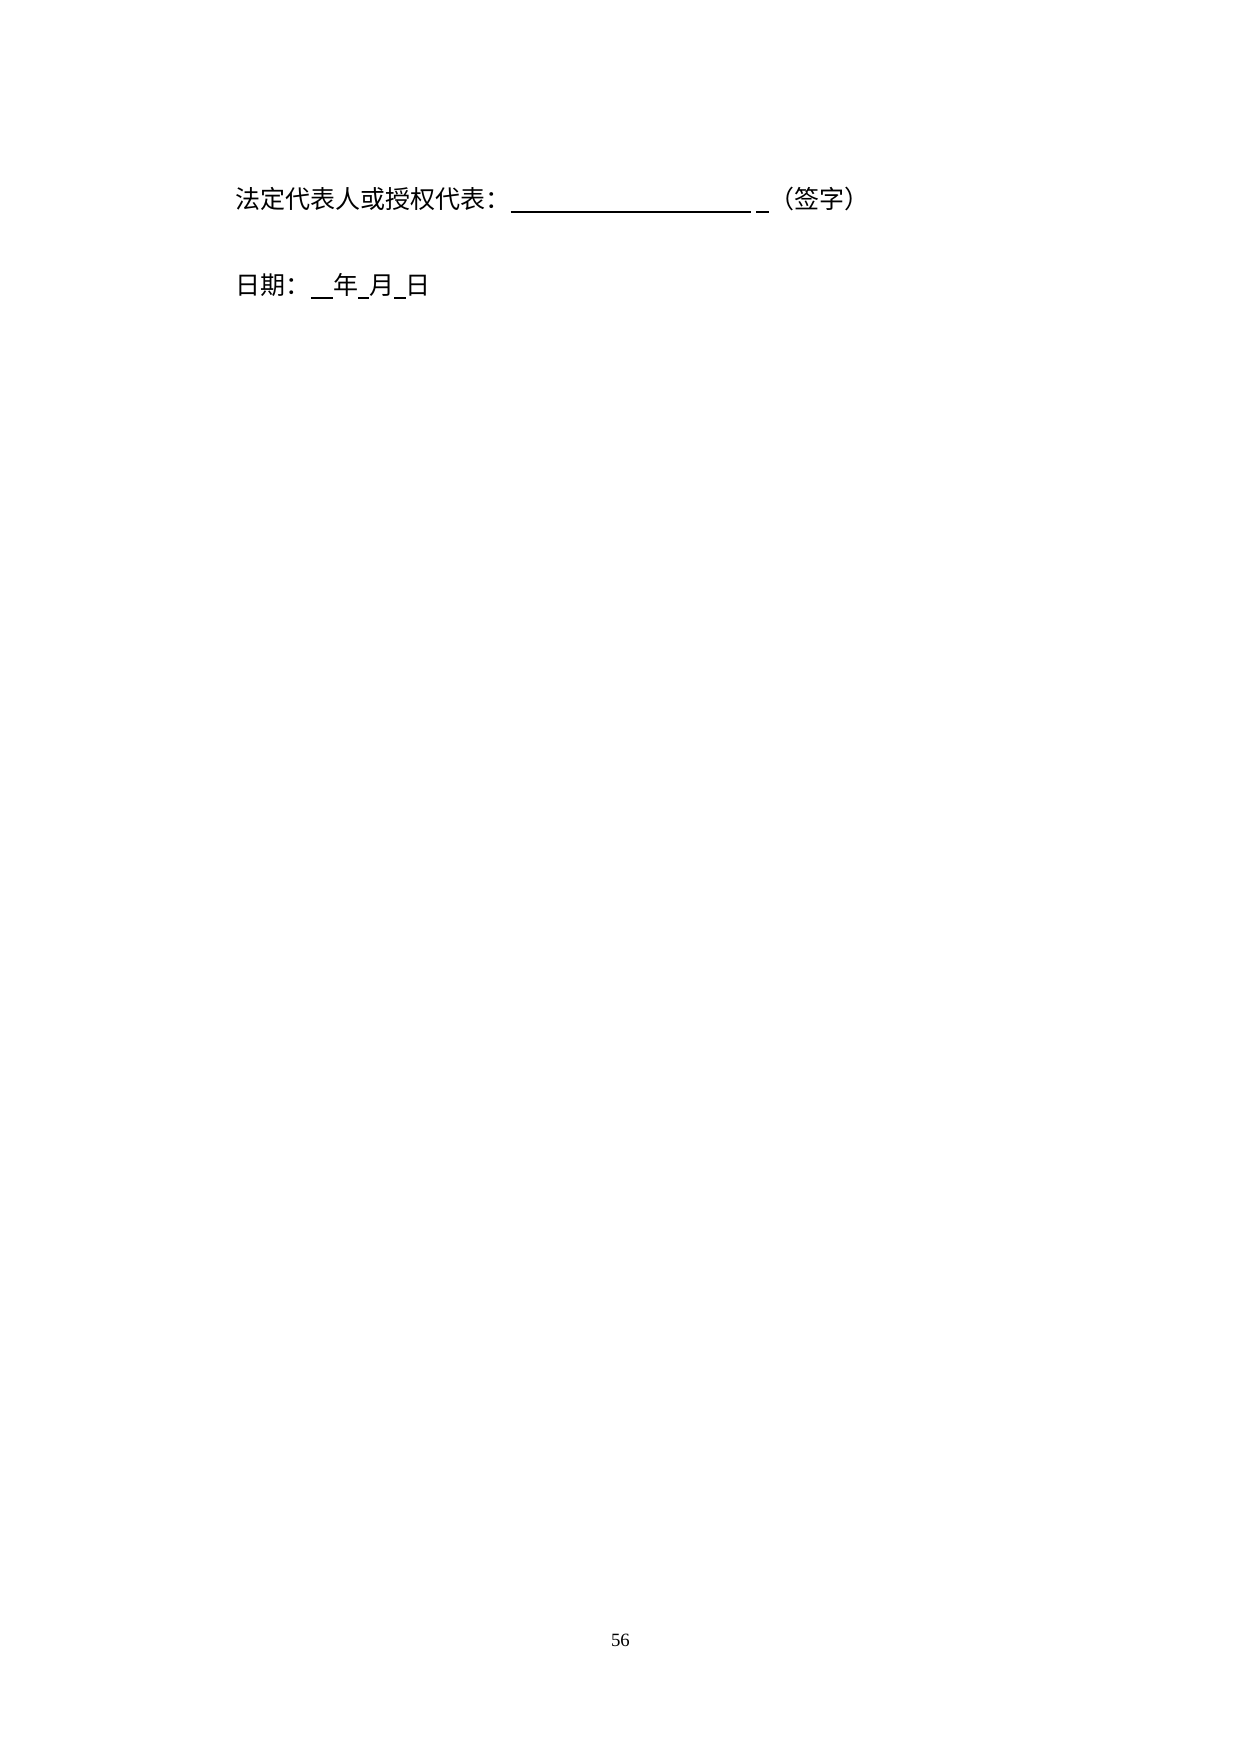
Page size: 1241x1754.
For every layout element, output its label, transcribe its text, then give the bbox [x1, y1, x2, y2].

text 法定代表人或授权代表： （签字） [187, 164, 1053, 232]
text 日期： 年 月 日 [187, 250, 1053, 318]
